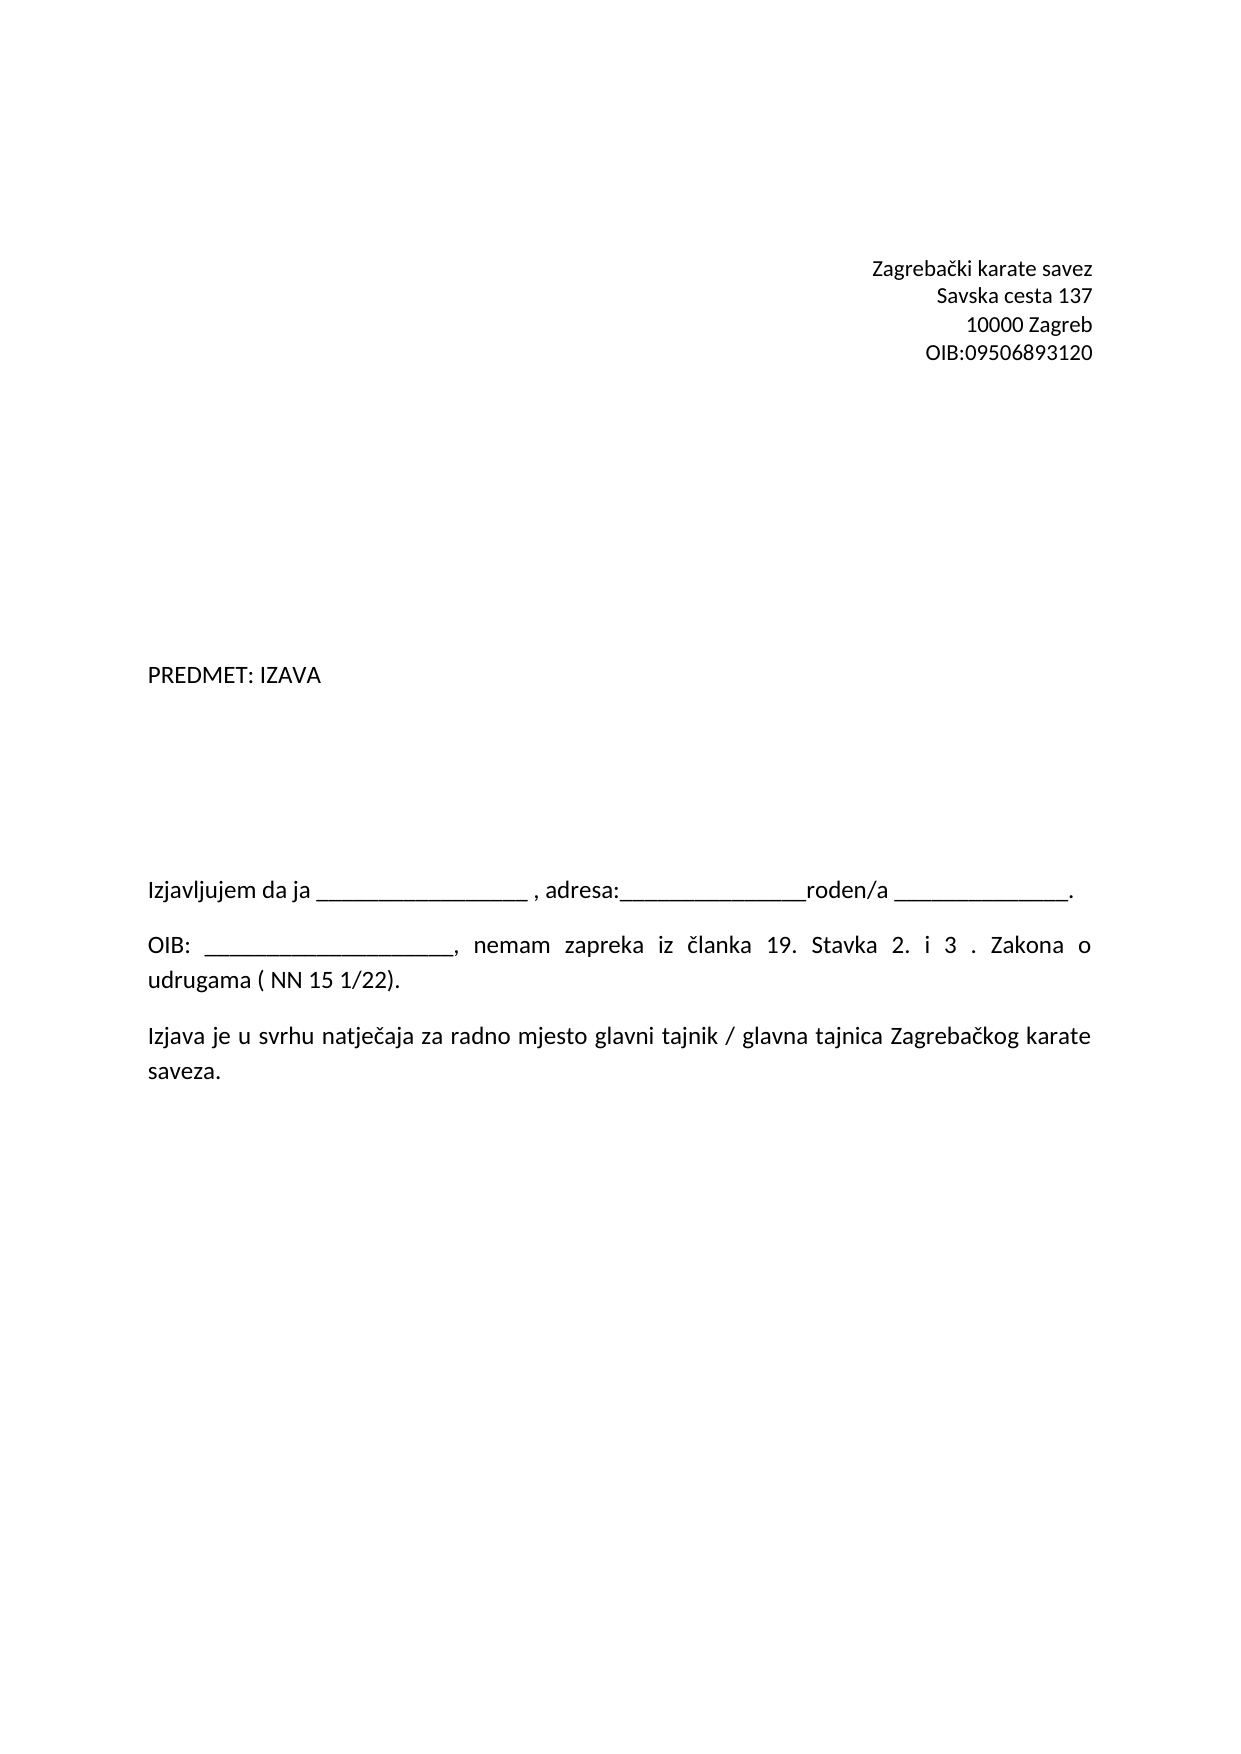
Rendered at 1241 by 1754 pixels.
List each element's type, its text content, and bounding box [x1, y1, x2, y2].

text OIB: ____________________, nemam zapreka iz članka 19. Stavka 2. i 3 . Zakona o udrugama ( NN 15 1/22). [148, 929, 1093, 995]
text OIB:09506893120 [148, 338, 1093, 366]
text Zagrebački karate savez [148, 254, 1093, 282]
text PREDMET: IZAVA [148, 659, 1093, 689]
text Izjavljujem da ja _________________ , adresa:_______________roden/a ______________. [148, 874, 1093, 904]
text 10000 Zagreb [148, 310, 1093, 338]
text Savska cesta 137 [148, 282, 1093, 310]
text Izjava je u svrhu natječaja za radno mjesto glavni tajnik / glavna tajnica Zagrebačkog karate saveza. [148, 1020, 1093, 1086]
